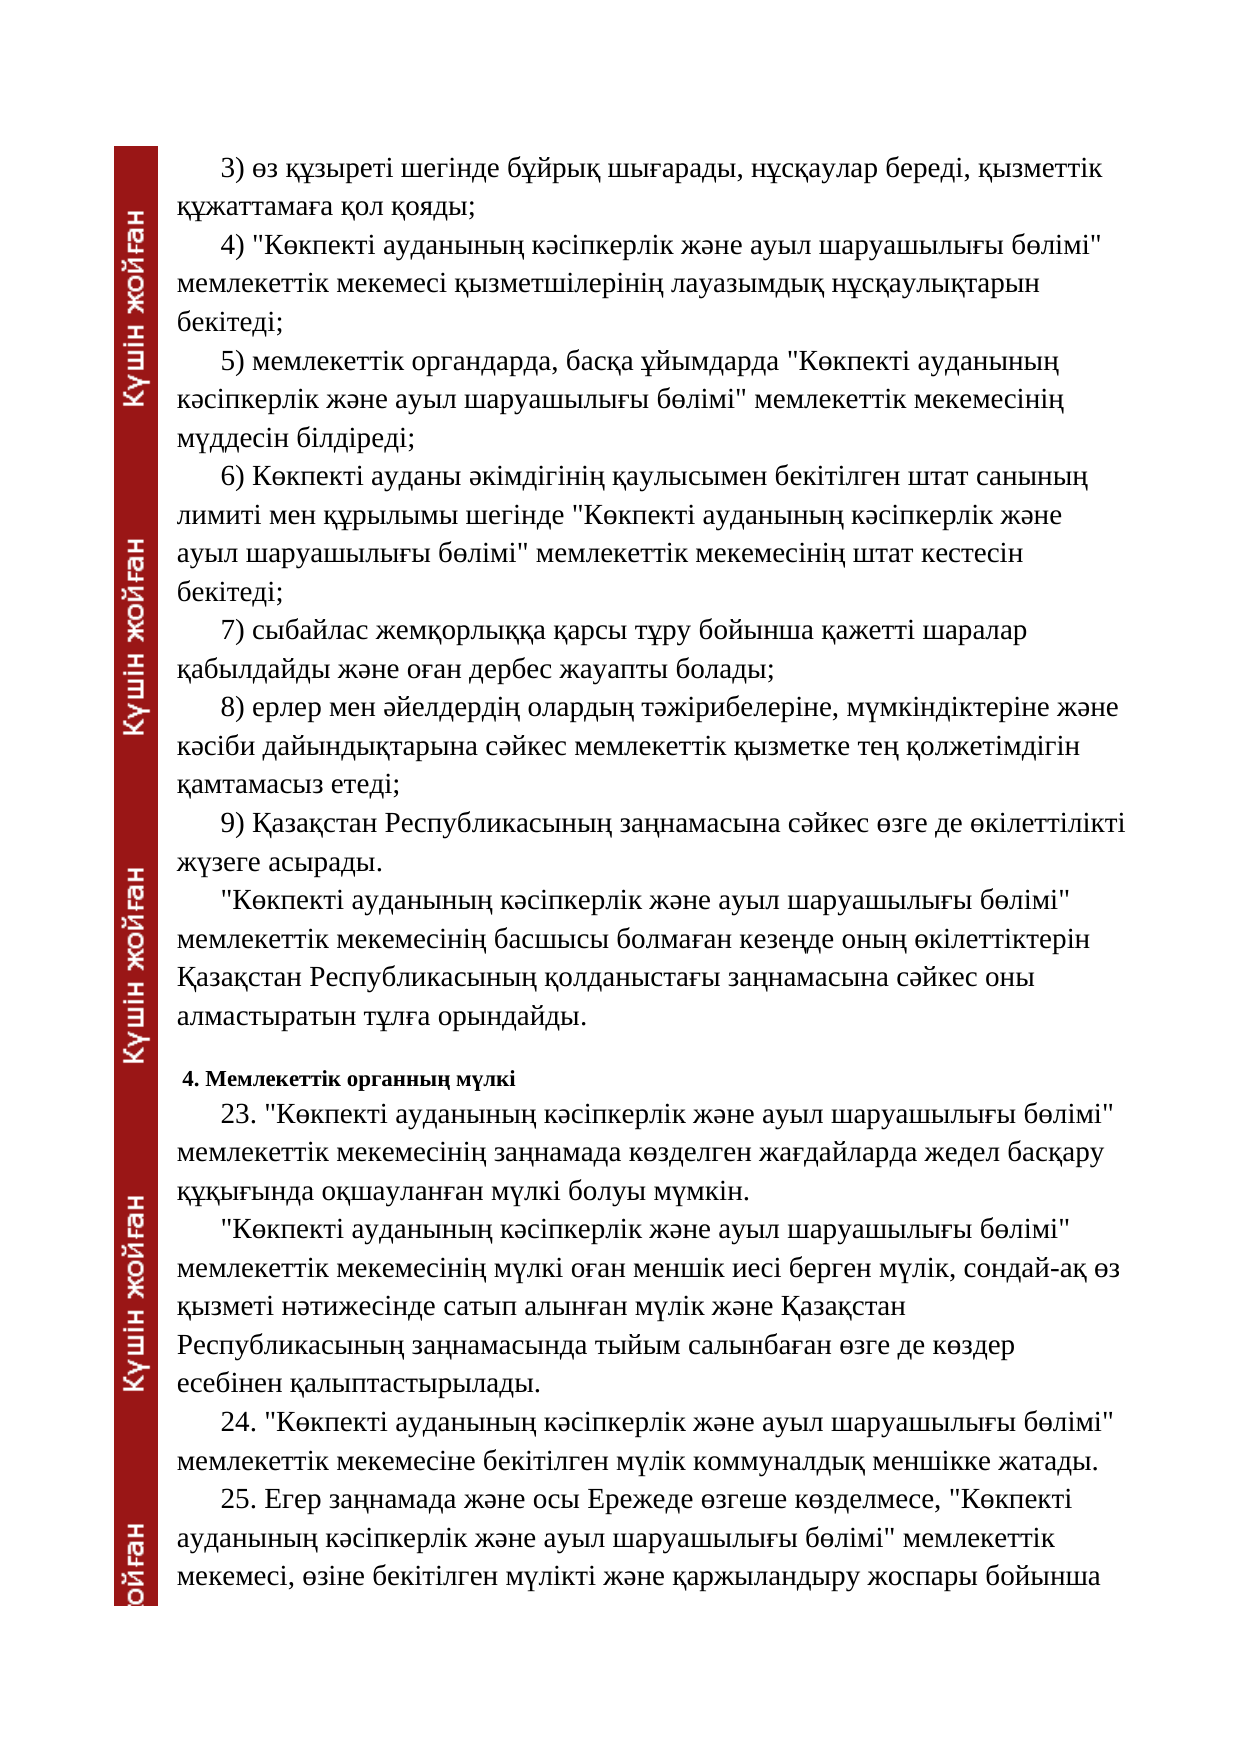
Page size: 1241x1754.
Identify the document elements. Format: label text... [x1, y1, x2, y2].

picture [114, 1592, 158, 1606]
picture [114, 1062, 158, 1066]
picture [114, 146, 158, 150]
picture [114, 1092, 158, 1096]
text 4. Мемлекеттік органның мүлкі [112, 1066, 1128, 1092]
